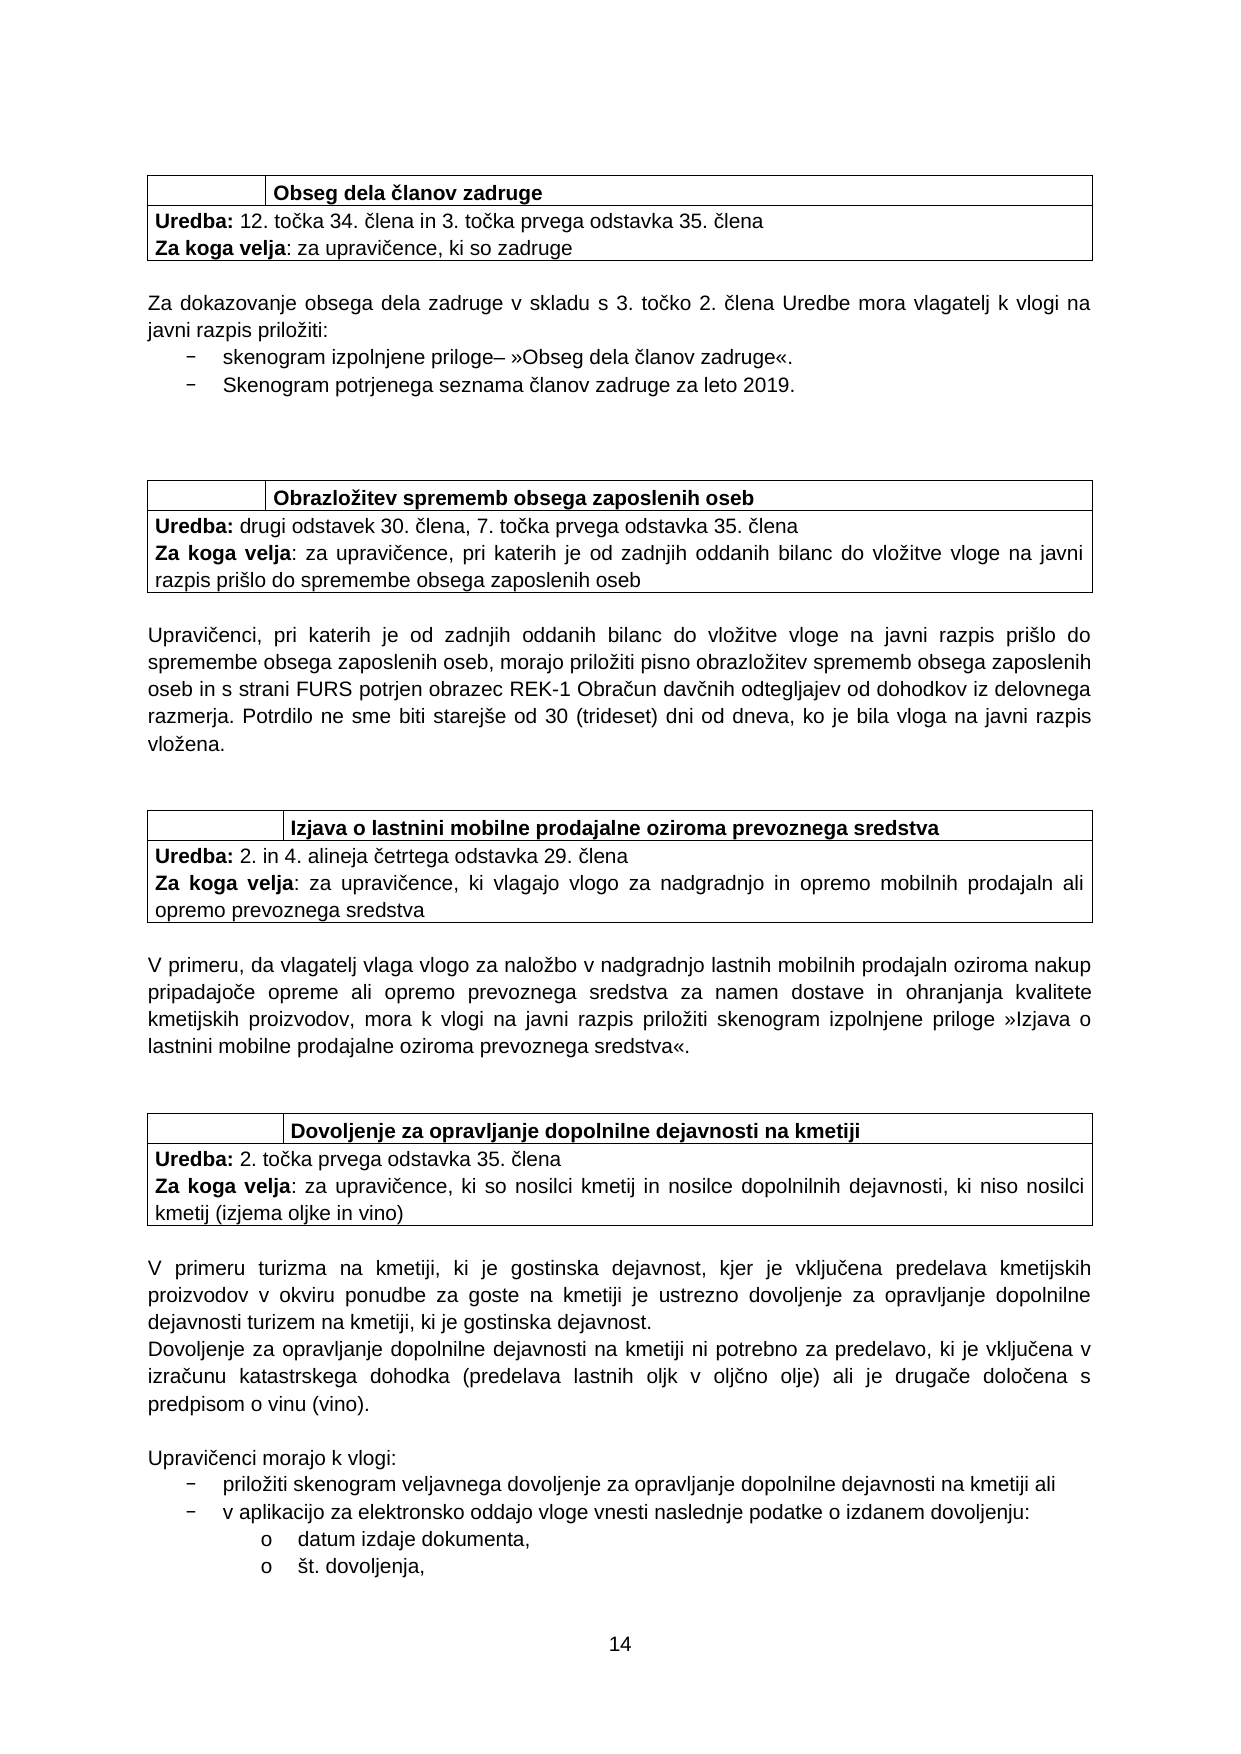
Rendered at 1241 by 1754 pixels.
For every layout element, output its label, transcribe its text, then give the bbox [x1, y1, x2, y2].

text Dovoljenje za opravljanje dopolnilne dejavnosti na kmetiji ni potrebno za predelavo, ki je vključena v izračunu katastrskega dohodka (predelava lastnih oljk v oljčno olje) ali je drugače določena s predpisom o vinu (vino). [148, 1334, 1093, 1415]
list št. dovoljenja, [260, 1553, 1093, 1580]
text V primeru turizma na kmetiji, ki je gostinska dejavnost, kjer je vključena predelava kmetijskih proizvodov v okviru ponudbe za goste na kmetiji je ustrezno dovoljenje za opravljanje dopolnilne dejavnosti turizem na kmetiji, ki je gostinska dejavnost. [148, 1253, 1093, 1334]
table_cell Uredba: 12. točka 34. člena in 3. točka prvega odstavka 35. člena Za koga velja: za upravičence, ki so zadruge [148, 206, 1092, 260]
table_header Izjava o lastnini mobilne prodajalne oziroma prevoznega sredstva [284, 811, 1092, 839]
table_cell Uredba: 2. in 4. alineja četrtega odstavka 29. člena Za koga velja: za upravičence, ki vlagajo vlogo za nadgradnjo in opremo mobilnih prodajaln ali opremo prevoznega sredstva [148, 841, 1092, 922]
text V primeru, da vlagatelj vlaga vlogo za naložbo v nadgradnjo lastnih mobilnih prodajaln oziroma nakup pripadajoče opreme ali opremo prevoznega sredstva za namen dostave in ohranjanja kvalitete kmetijskih proizvodov, mora k vlogi na javni razpis priložiti skenogram izpolnjene priloge »Izjava o lastnini mobilne prodajalne oziroma prevoznega sredstva«. [148, 950, 1093, 1058]
list Skenogram potrjenega seznama članov zadruge za leto 2019. [185, 370, 1093, 398]
text Upravičenci, pri katerih je od zadnjih oddanih bilanc do vložitve vloge na javni razpis prišlo do spremembe obsega zaposlenih oseb, morajo priložiti pisno obrazložitev sprememb obsega zaposlenih oseb in s strani FURS potrjen obrazec REK-1 Obračun davčnih odtegljajev od dohodkov iz delovnega razmerja. Potrdilo ne sme biti starejše od 30 (trideset) dni od dneva, ko je bila vloga na javni razpis vložena. [148, 620, 1093, 755]
table_header [148, 176, 265, 205]
list skenogram izpolnjene priloge– »Obseg dela članov zadruge«. [185, 342, 1093, 370]
table_cell Uredba: drugi odstavek 30. člena, 7. točka prvega odstavka 35. člena Za koga velja: za upravičence, pri katerih je od zadnjih oddanih bilanc do vložitve vloge na javni razpis prišlo do spremembe obsega zaposlenih oseb [148, 511, 1092, 592]
table_header [148, 1114, 283, 1142]
list priložiti skenogram veljavnega dovoljenje za opravljanje dopolnilne dejavnosti na kmetiji ali [185, 1469, 1093, 1497]
text Upravičenci morajo k vlogi: [148, 1442, 1093, 1469]
table_header [148, 811, 283, 839]
text Za dokazovanje obsega dela zadruge v skladu s 3. točko 2. člena Uredbe mora vlagatelj k vlogi na javni razpis priložiti: [148, 288, 1093, 342]
table_cell Uredba: 2. točka prvega odstavka 35. člena Za koga velja: za upravičence, ki so nosilci kmetij in nosilce dopolnilnih dejavnosti, ki niso nosilci kmetij (izjema oljke in vino) [148, 1144, 1092, 1225]
table_header Obrazložitev sprememb obsega zaposlenih oseb [266, 481, 1092, 509]
table_header Dovoljenje za opravljanje dopolnilne dejavnosti na kmetiji [284, 1114, 1092, 1142]
table_header [148, 481, 265, 509]
list datum izdaje dokumenta, [260, 1526, 1093, 1553]
list v aplikacijo za elektronsko oddajo vloge vnesti naslednje podatke o izdanem dovoljenju: [185, 1497, 1093, 1526]
table_header Obseg dela članov zadruge [266, 176, 1092, 205]
